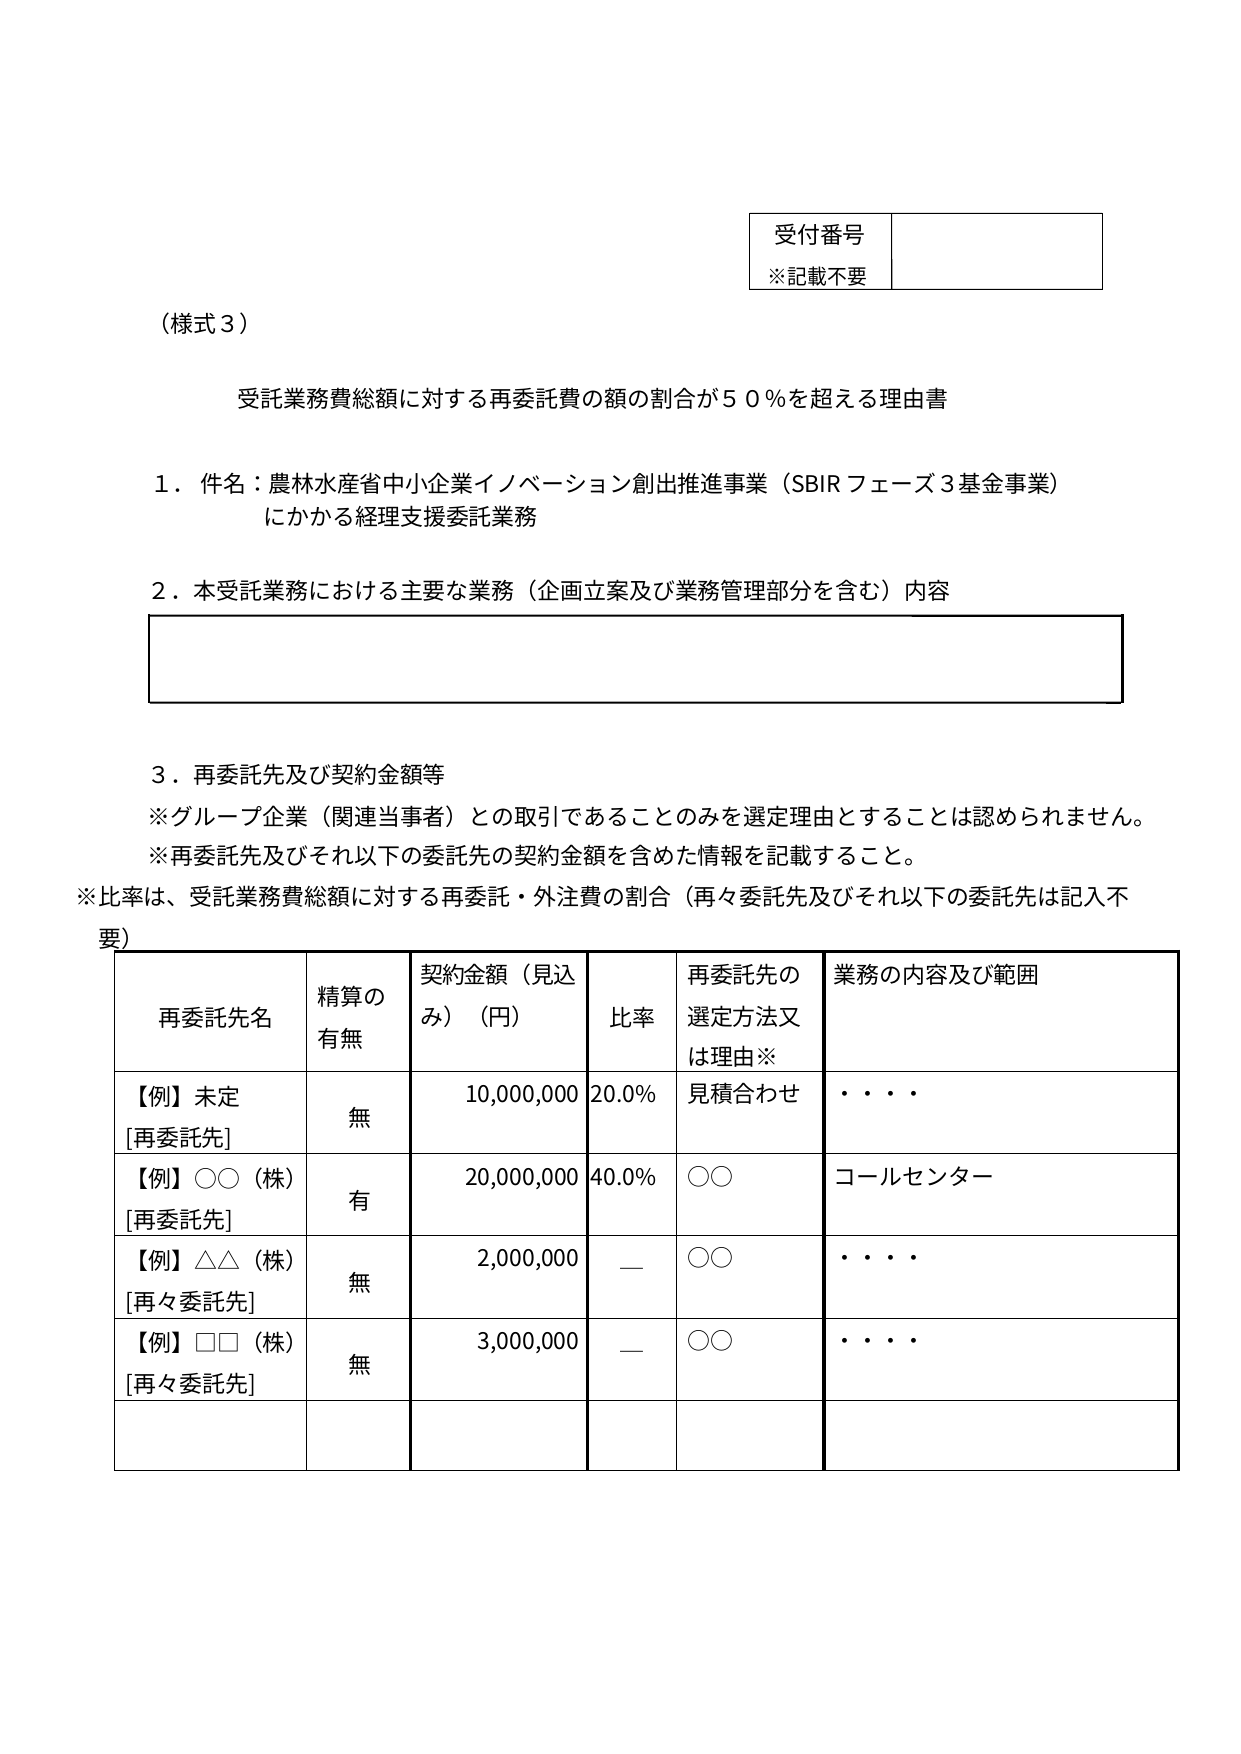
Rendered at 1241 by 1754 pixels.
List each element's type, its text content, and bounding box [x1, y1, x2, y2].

text 受託業務費総額に対する再委託費の額の割合が５０％を超える理由書 [148, 381, 1167, 414]
text にかかる経理支援委託業務 [150, 499, 1167, 532]
text （様式３） [148, 179, 1167, 339]
text ３．再委託先及び契約金額等 [148, 757, 1167, 791]
text ※比率は、受託業務費総額に対する再委託・外注費の割合（再々委託先及びそれ以下の委託先は記入不要） [75, 879, 1167, 954]
text ２．本受託業務における主要な業務（企画立案及び業務管理部分を含む）内容 [148, 573, 1167, 606]
text ※再委託先及びそれ以下の委託先の契約金額を含めた情報を記載すること。 [148, 841, 1167, 870]
text ※グループ企業（関連当事者）との取引であることのみを選定理由とすることは認められません。 [148, 799, 1167, 832]
list 件名：農林水産省中小企業イノベーション創出推進事業（SBIRフェーズ３基金事業） [150, 465, 1167, 499]
